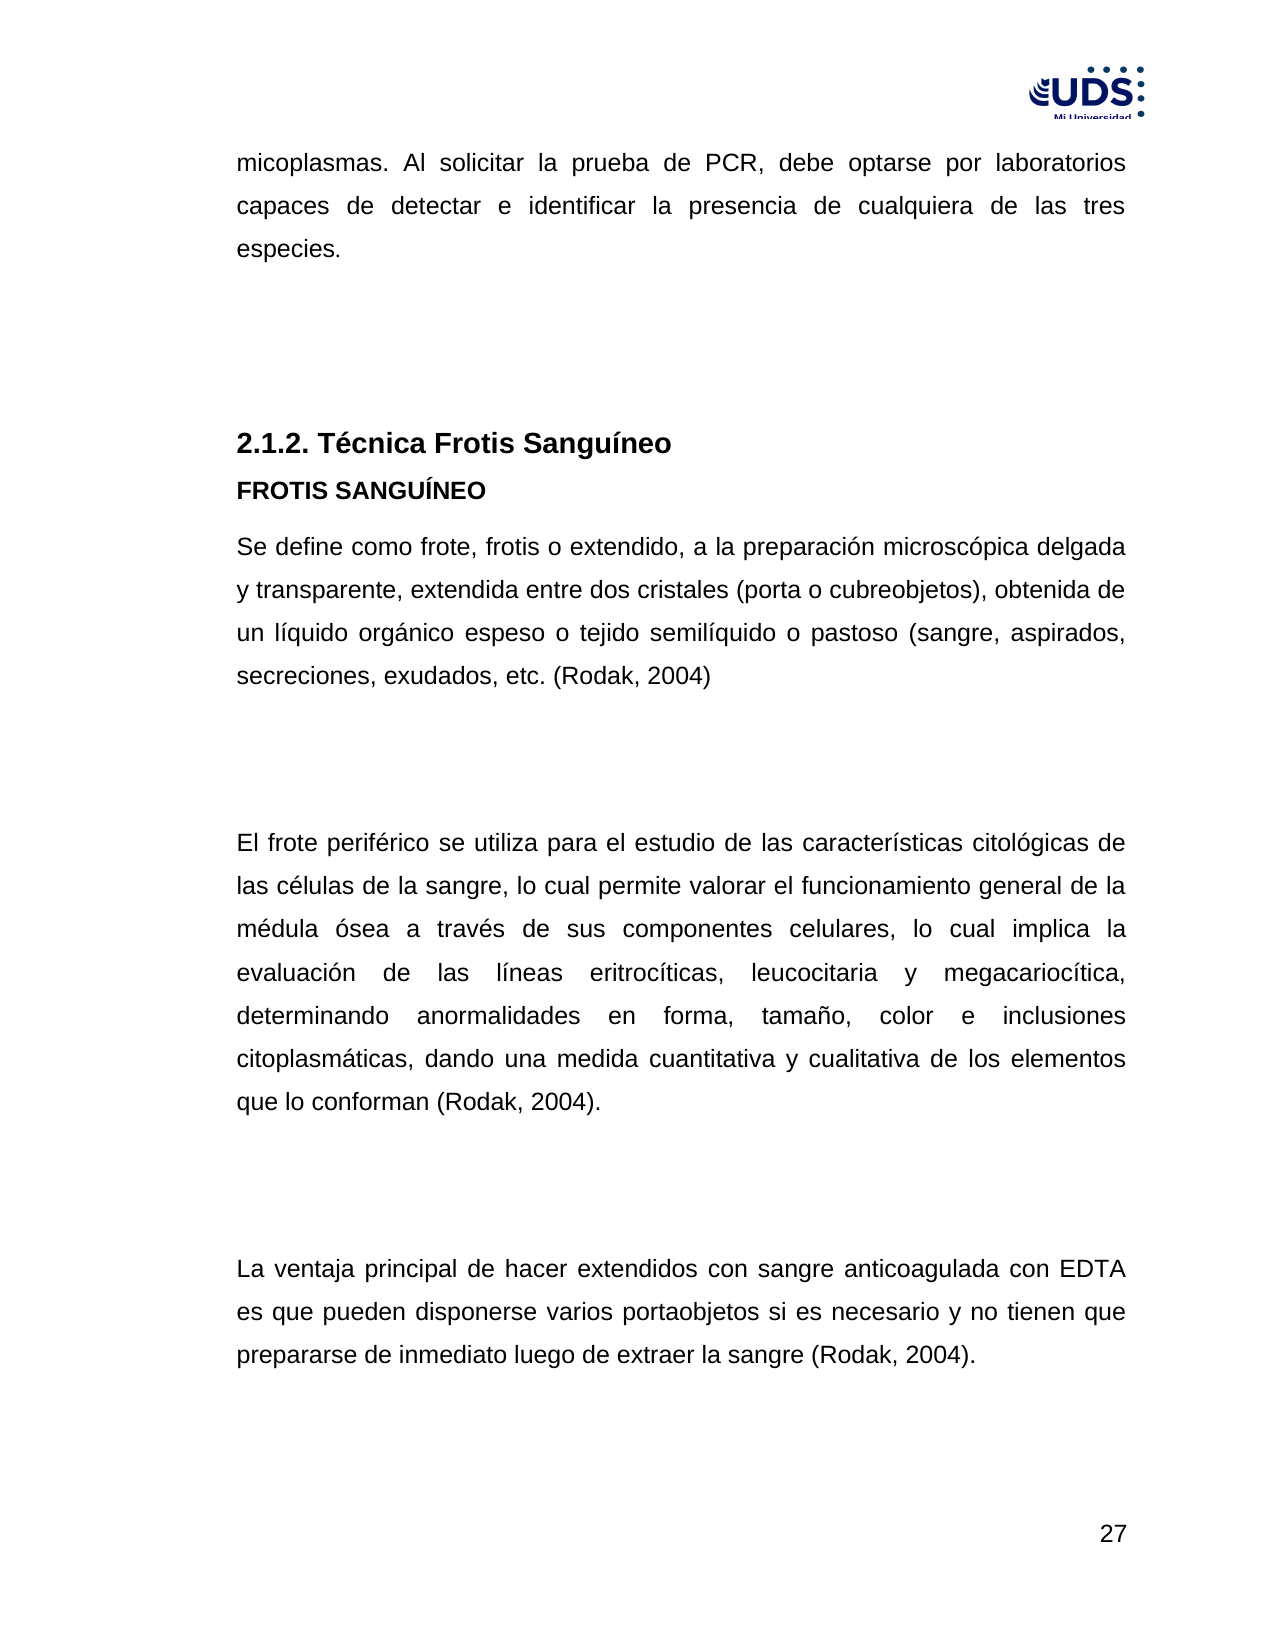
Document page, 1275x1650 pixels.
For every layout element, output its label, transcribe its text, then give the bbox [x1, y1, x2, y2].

picture [1023, 65, 1147, 119]
text Se define como frote, frotis o extendido, a la preparación microscópica delgada y transparente, extendida entre dos cristales (porta o cubreobjetos), obtenida de un líquido orgánico espeso o tejido semilíquido o pastoso (sangre, aspirados, secreciones, exudados, etc. (Rodak, 2004) [236, 532, 1127, 690]
subtitle 2.1.2. Técnica Frotis Sanguíneo [236, 426, 1127, 459]
text FROTIS SANGUÍNEO [236, 476, 1127, 505]
text El frote periférico se utiliza para el estudio de las características citológicas de las células de la sangre, lo cual permite valorar el funcionamiento general de la médula ósea a través de sus componentes celulares, lo cual implica la evaluación de las líneas eritrocíticas, leucocitaria y megacariocítica, determinando anormalidades en forma, tamaño, color e inclusiones citoplasmáticas, dando una medida cuantitativa y cualitativa de los elementos que lo conforman (Rodak, 2004). [236, 828, 1127, 1116]
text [236, 148, 1127, 263]
text La ventaja principal de hacer extendidos con sangre anticoagulada con EDTA es que pueden disponerse varios portaobjetos si es necesario y no tienen que prepararse de inmediato luego de extraer la sangre (Rodak, 2004). [236, 1254, 1127, 1369]
